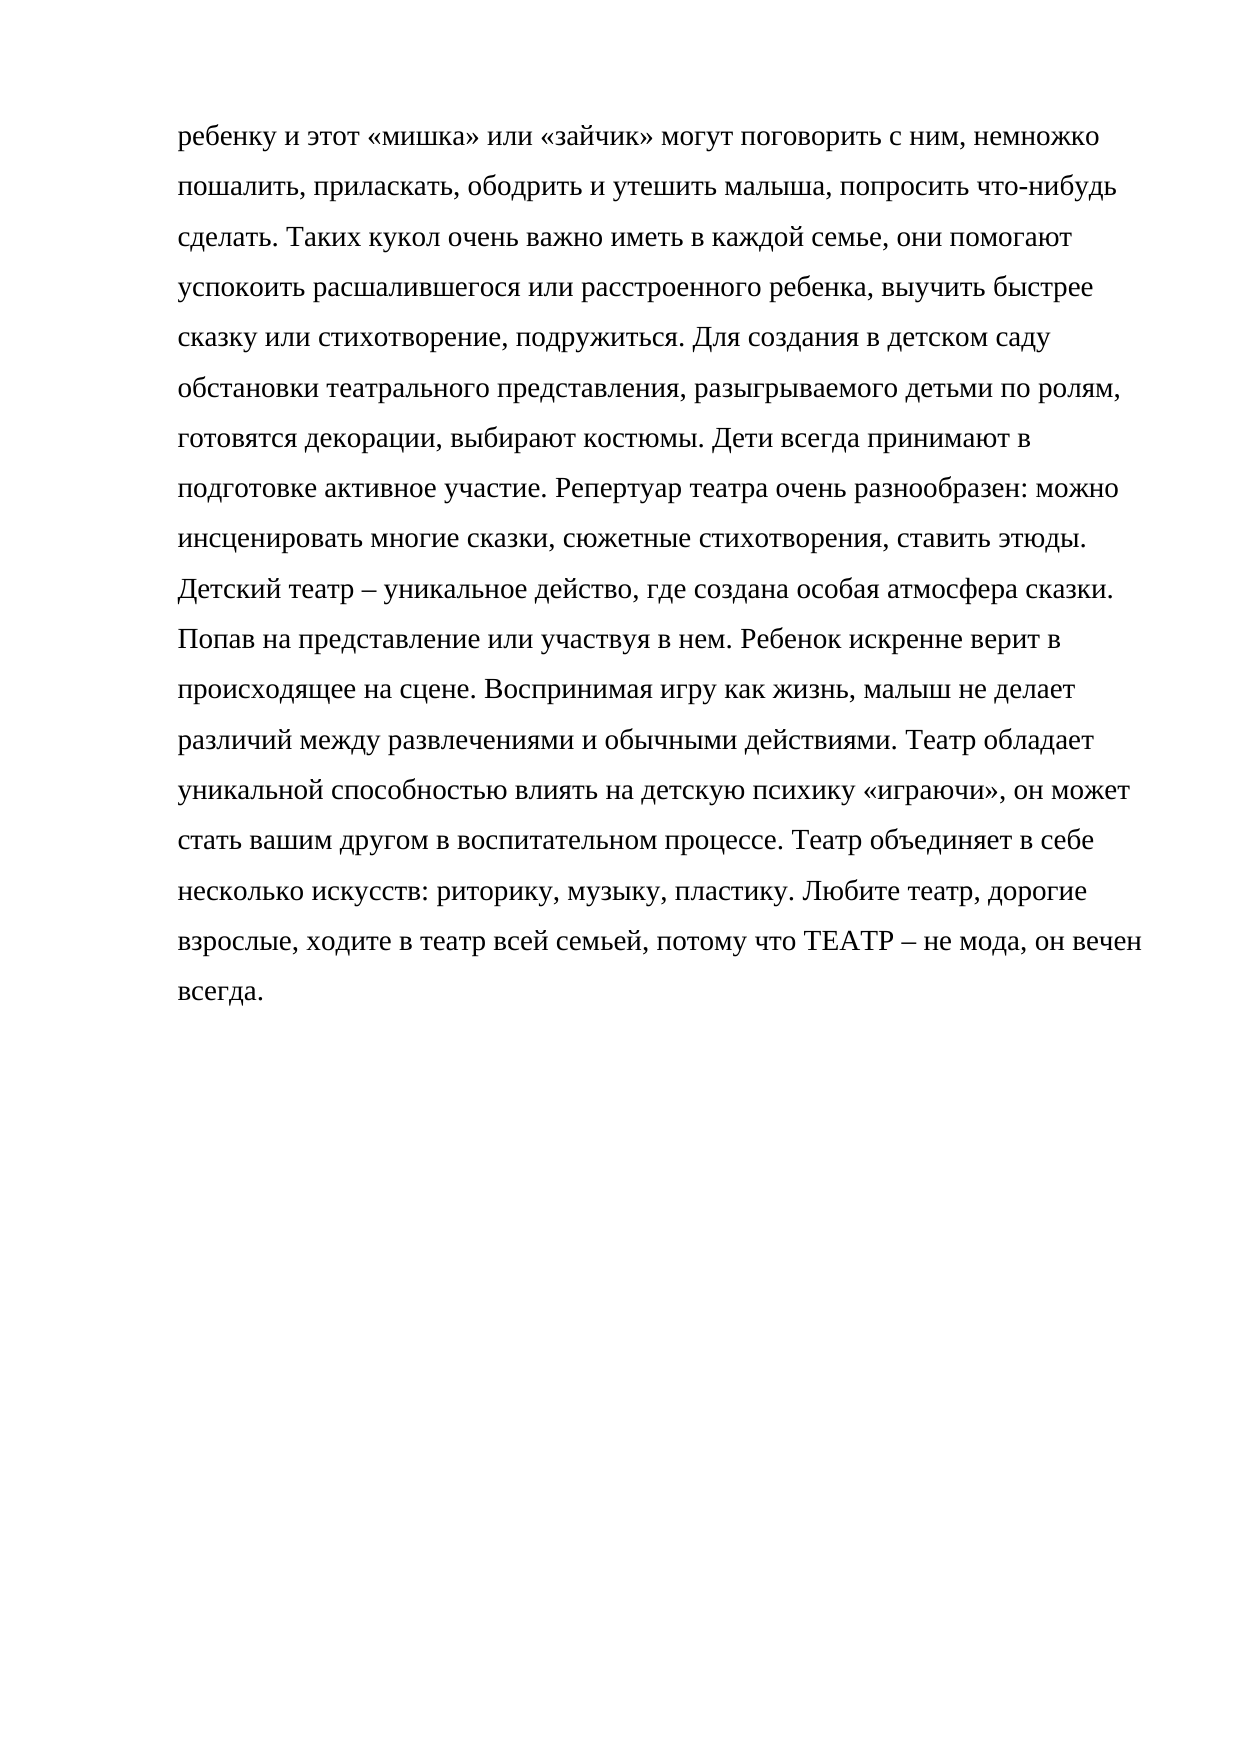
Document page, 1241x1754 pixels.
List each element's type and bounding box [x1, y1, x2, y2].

text [177, 118, 1152, 1007]
